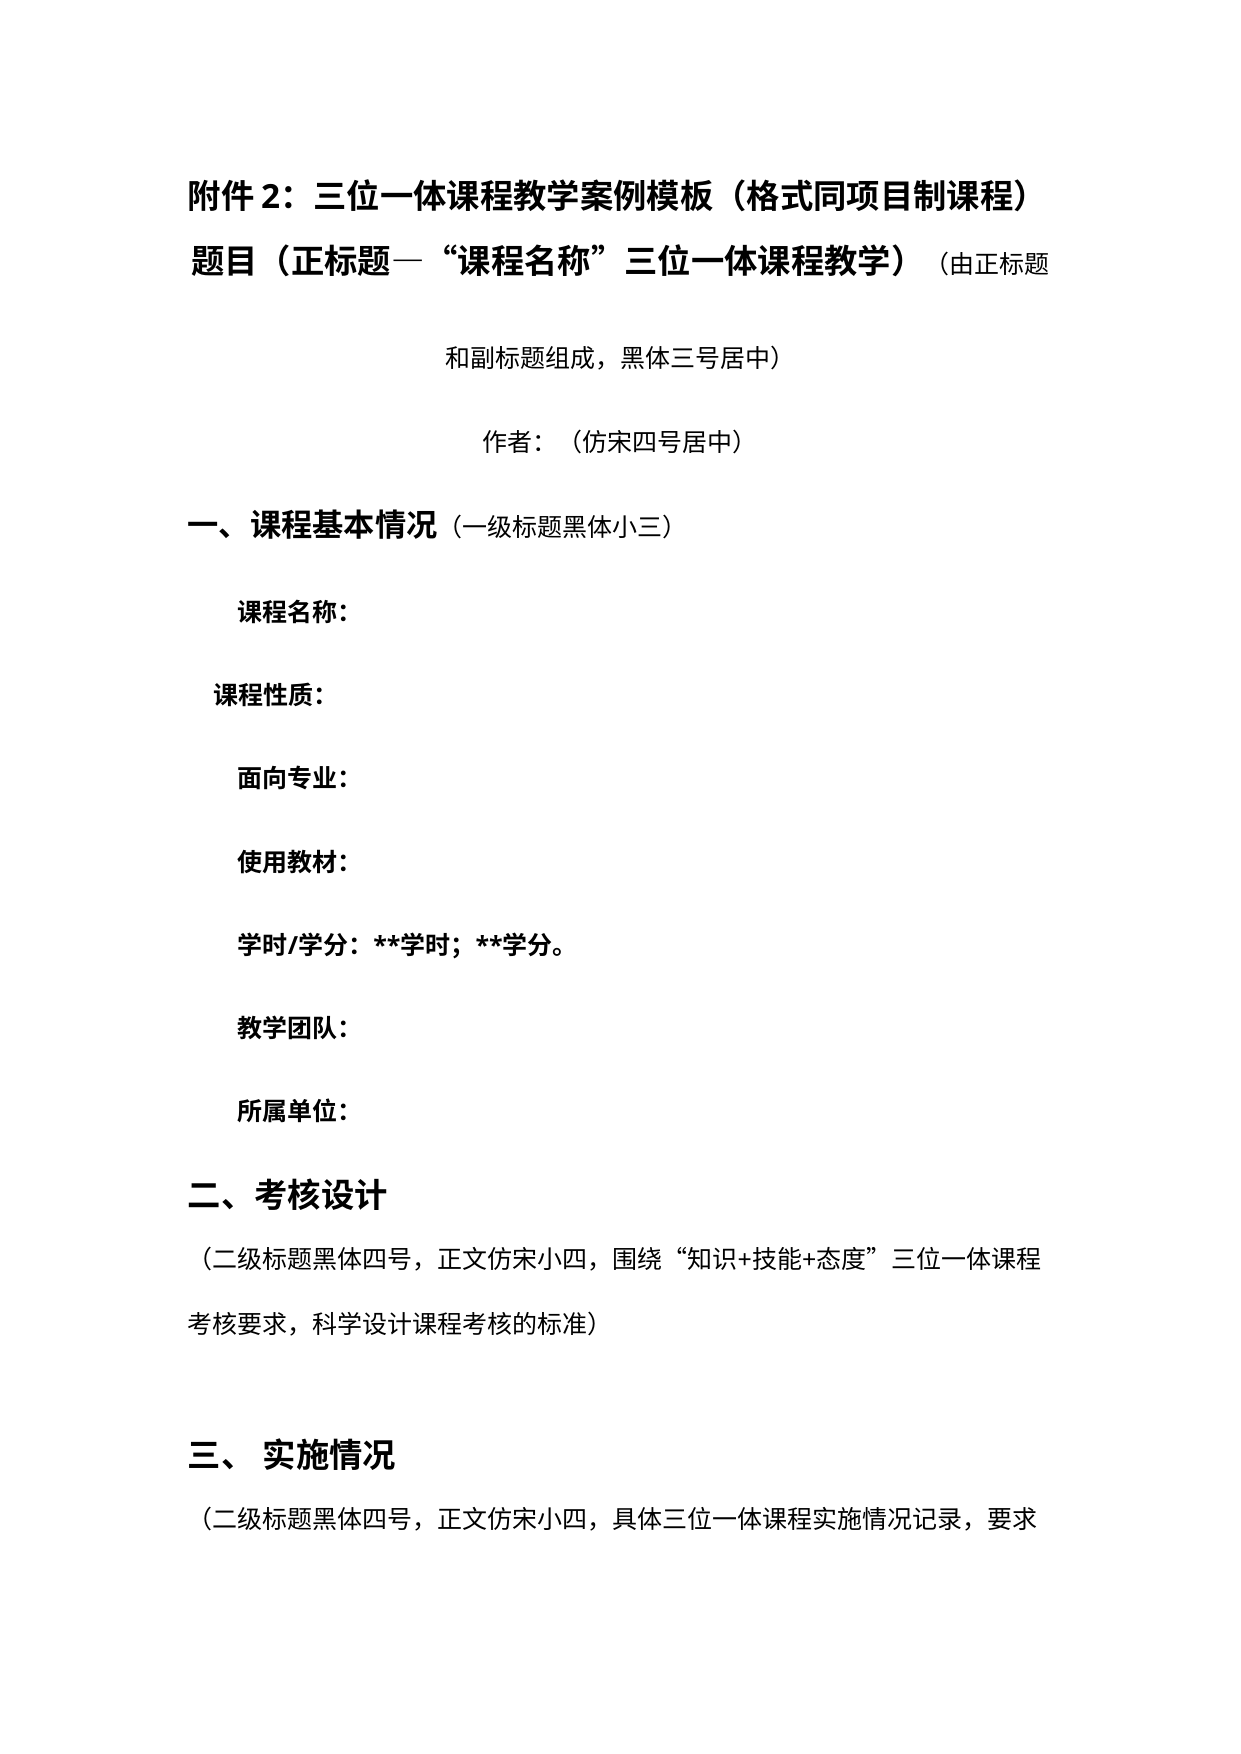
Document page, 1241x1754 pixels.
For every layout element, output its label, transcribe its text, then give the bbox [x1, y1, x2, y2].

text 面向专业： [187, 744, 1053, 809]
text 学时/学分：**学时；**学分。 [187, 911, 1053, 976]
list 实施情况 [187, 1420, 1053, 1485]
text 使用教材： [187, 828, 1053, 893]
text （二级标题黑体四号，正文仿宋小四，围绕“知识+技能+态度”三位一体课程考核要求，科学设计课程考核的标准） [187, 1225, 1053, 1355]
text 二、考核设计 [187, 1160, 1053, 1225]
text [187, 1485, 1053, 1550]
text 所属单位： [187, 1077, 1053, 1142]
text 题目（正标题—“课程名称”三位一体课程教学）（由正标题和副标题组成，黑体三号居中） [187, 227, 1053, 389]
text 附件2：三位一体课程教学案例模板（格式同项目制课程） [187, 162, 1053, 227]
text 课程性质： [187, 661, 1053, 726]
text 作者：（仿宋四号居中） [187, 408, 1053, 473]
text 一、课程基本情况（一级标题黑体小三） [187, 491, 1053, 556]
text 课程名称： [187, 578, 1053, 643]
text 教学团队： [187, 994, 1053, 1059]
